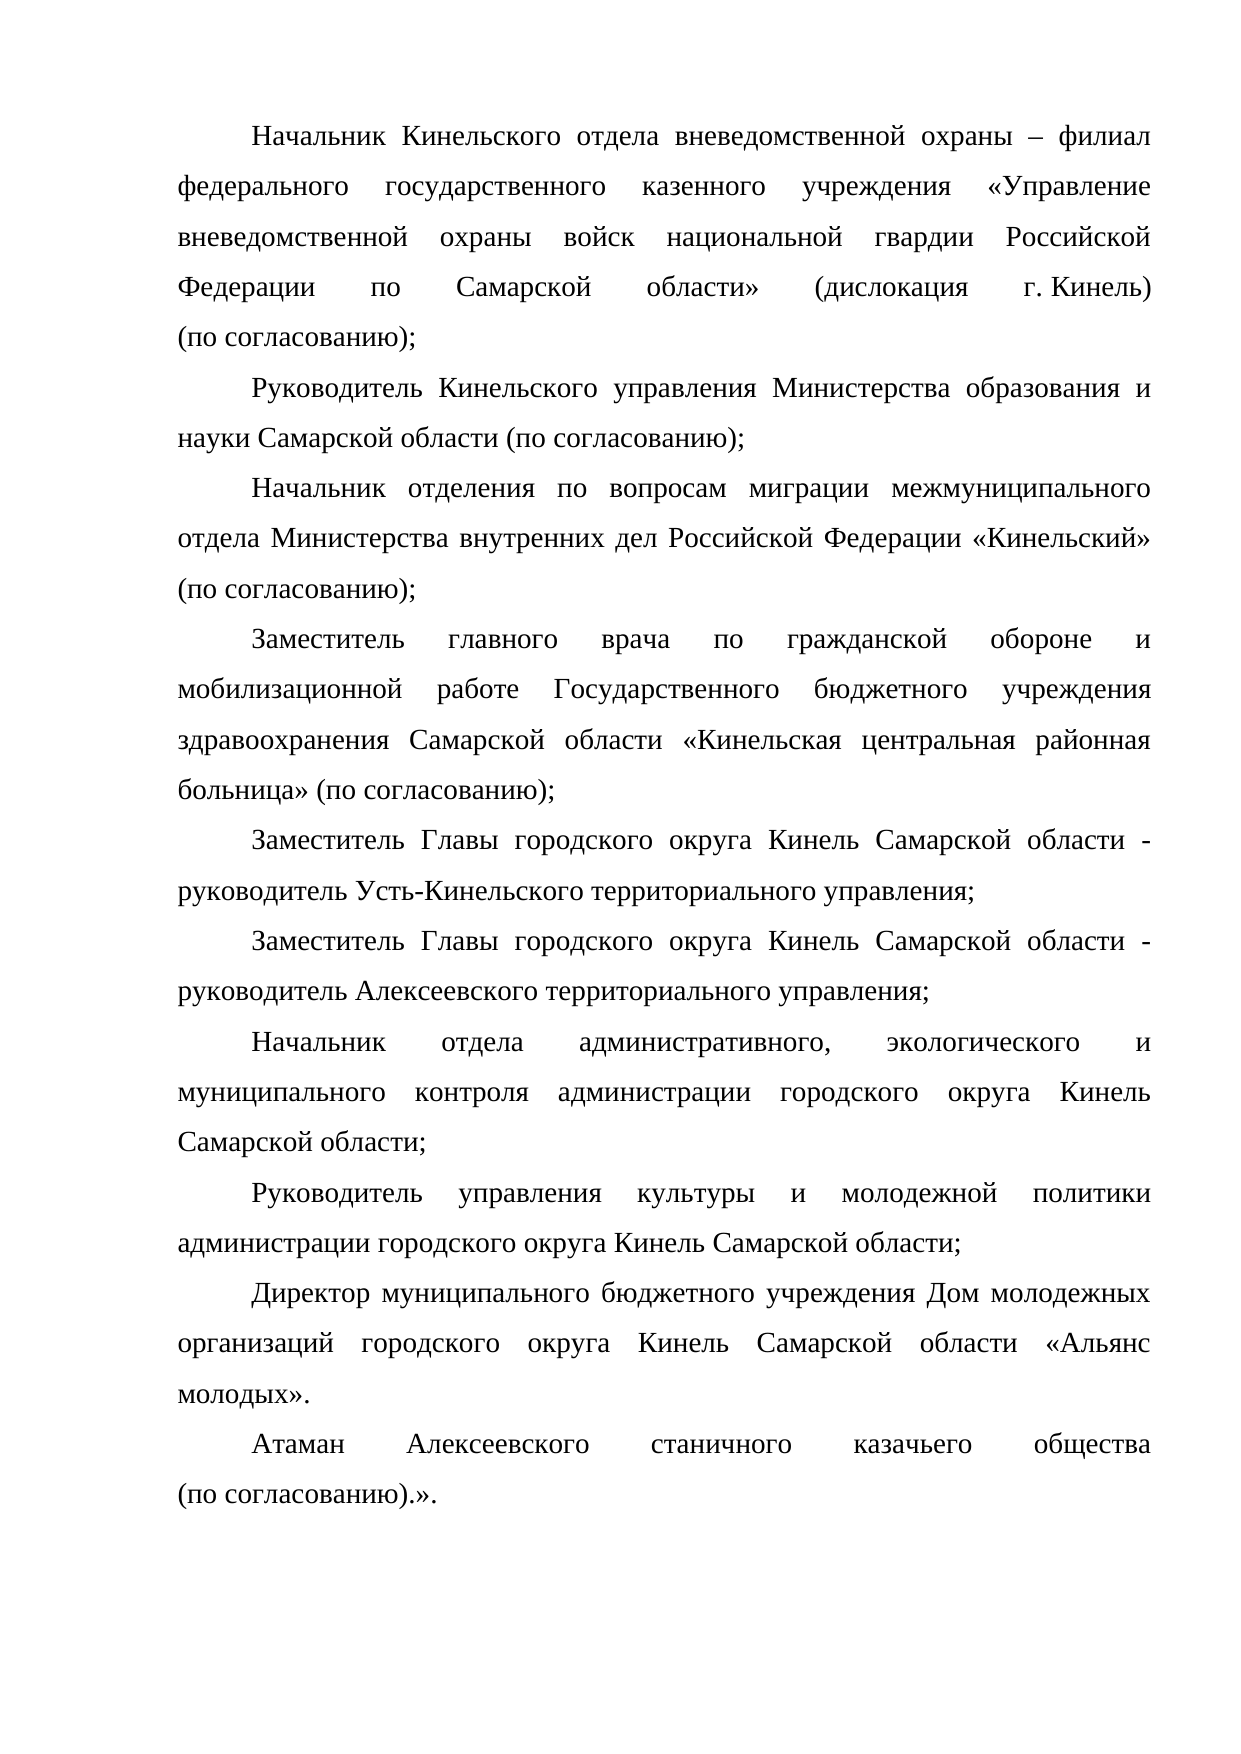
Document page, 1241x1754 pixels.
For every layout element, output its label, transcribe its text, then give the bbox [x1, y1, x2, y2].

text Заместитель Главы городского округа Кинель Самарской области - руководитель Усть-Кинельского территориального управления; [177, 822, 1152, 906]
text Заместитель Главы городского округа Кинель Самарской области - руководитель Алексеевского территориального управления; [177, 923, 1152, 1007]
text Начальник отдела административного, экологического и муниципального контроля администрации городского округа Кинель Самарской области; [177, 1024, 1152, 1158]
text Начальник отделения по вопросам миграции межмуниципального отдела Министерства внутренних дел Российской Федерации «Кинельский» (по согласованию); [177, 470, 1152, 604]
text Начальник Кинельского отдела вневедомственной охраны – филиал федерального государственного казенного учреждения «Управление вневедомственной охраны войск национальной гвардии Российской Федерации по Самарской области» (дислокация г. Кинель) (по согласованию); [177, 118, 1152, 353]
text Заместитель главного врача по гражданской обороне и мобилизационной работе Государственного бюджетного учреждения здравоохранения Самарской области «Кинельская центральная районная больница» (по согласованию); [177, 621, 1152, 806]
text Руководитель управления культуры и молодежной политики администрации городского округа Кинель Самарской области; [177, 1175, 1152, 1258]
text Атаман Алексеевского станичного казачьего общества (по согласованию).». [177, 1426, 1152, 1510]
text Директор муниципального бюджетного учреждения Дом молодежных организаций городского округа Кинель Самарской области «Альянс молодых». [177, 1275, 1152, 1409]
text Руководитель Кинельского управления Министерства образования и науки Самарской области (по согласованию); [177, 370, 1152, 453]
